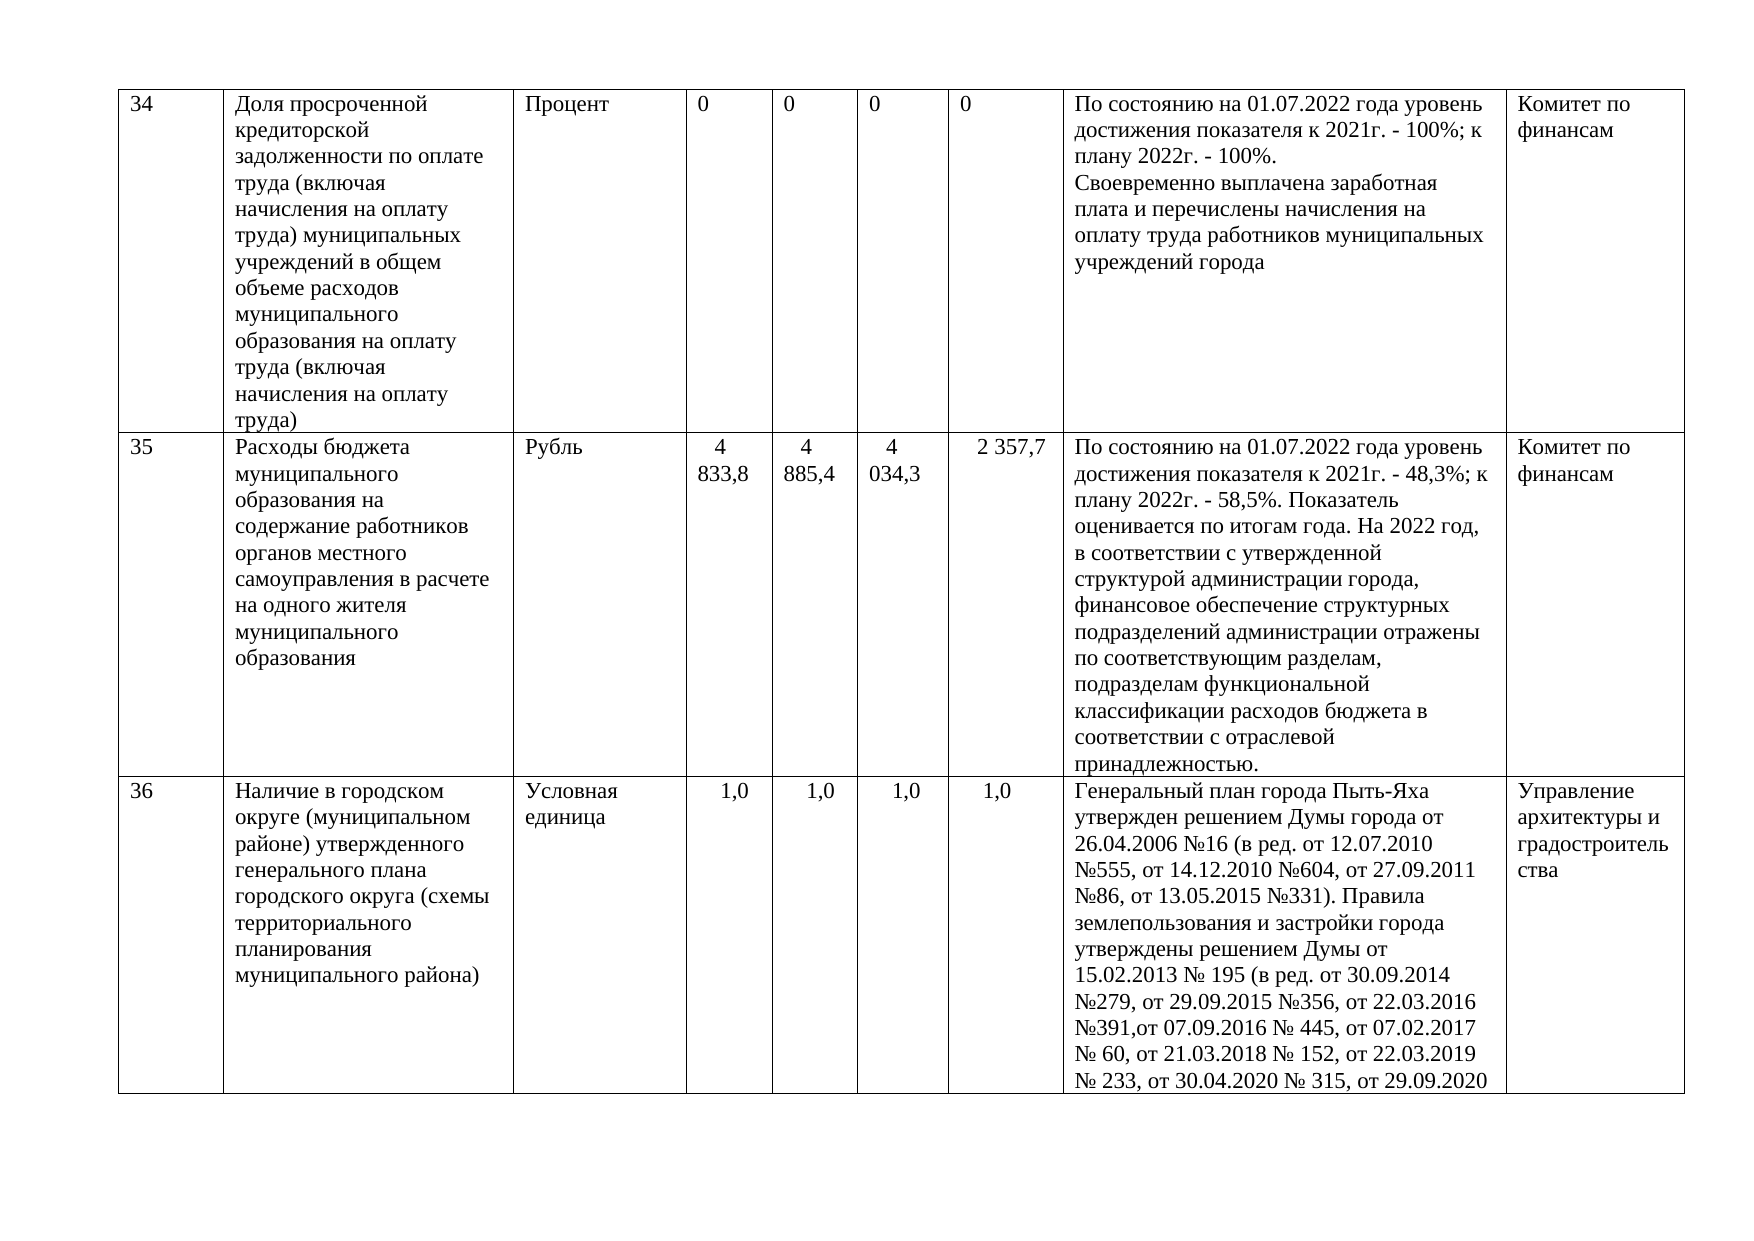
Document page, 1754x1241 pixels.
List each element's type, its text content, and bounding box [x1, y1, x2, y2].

table_cell 0 [858, 90, 948, 432]
table_cell Комитет по финансам [1507, 433, 1684, 776]
table_cell Доля просроченной кредиторской задолженности по оплате труда (включая начисления на оплату труда) муниципальных учреждений в общем объеме расходов муниципального образования на оплату труда (включая начисления на оплату труда) [224, 90, 513, 432]
table_cell Условная единица [514, 777, 686, 1093]
table_cell 4 885,4 [773, 433, 857, 776]
table_cell Комитет по финансам [1507, 90, 1684, 432]
table_cell 4 833,8 [687, 433, 772, 776]
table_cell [1507, 777, 1684, 1093]
table_cell 1,0 [949, 777, 1063, 1093]
table_cell 0 [949, 90, 1063, 432]
table_cell 0 [687, 90, 772, 432]
table_cell 35 [119, 433, 223, 776]
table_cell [1064, 777, 1506, 1093]
table_cell По состоянию на 01.07.2022 года уровень достижения показателя к 2021г. - 48,3%; к плану 2022г. - 58,5%. Показатель оценивается по итогам года. На 2022 год, в соответствии с утвержденной структурой администрации города, финансовое обеспечение структурных подразделений администрации отражены по соответствующим разделам, подразделам функциональной классификации расходов бюджета в соответствии с отраслевой принадлежностью. [1064, 433, 1506, 776]
table_cell По состоянию на 01.07.2022 года уровень достижения показателя к 2021г. - 100%; к плану 2022г. - 100%. Своевременно выплачена заработная плата и перечислены начисления на оплату труда работников муниципальных учреждений города [1064, 90, 1506, 432]
table_cell 2 357,7 [949, 433, 1063, 776]
table_cell Рубль [514, 433, 686, 776]
table_cell 1,0 [773, 777, 857, 1093]
table_cell 1,0 [858, 777, 948, 1093]
table_cell 1,0 [687, 777, 772, 1093]
table_cell Процент [514, 90, 686, 432]
table_cell 4 034,3 [858, 433, 948, 776]
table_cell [224, 777, 513, 1093]
table_cell 36 [119, 777, 223, 1093]
table_cell Расходы бюджета муниципального образования на содержание работников органов местного самоуправления в расчете на одного жителя муниципального образования [224, 433, 513, 776]
table_cell 0 [773, 90, 857, 432]
table_cell 34 [119, 90, 223, 432]
